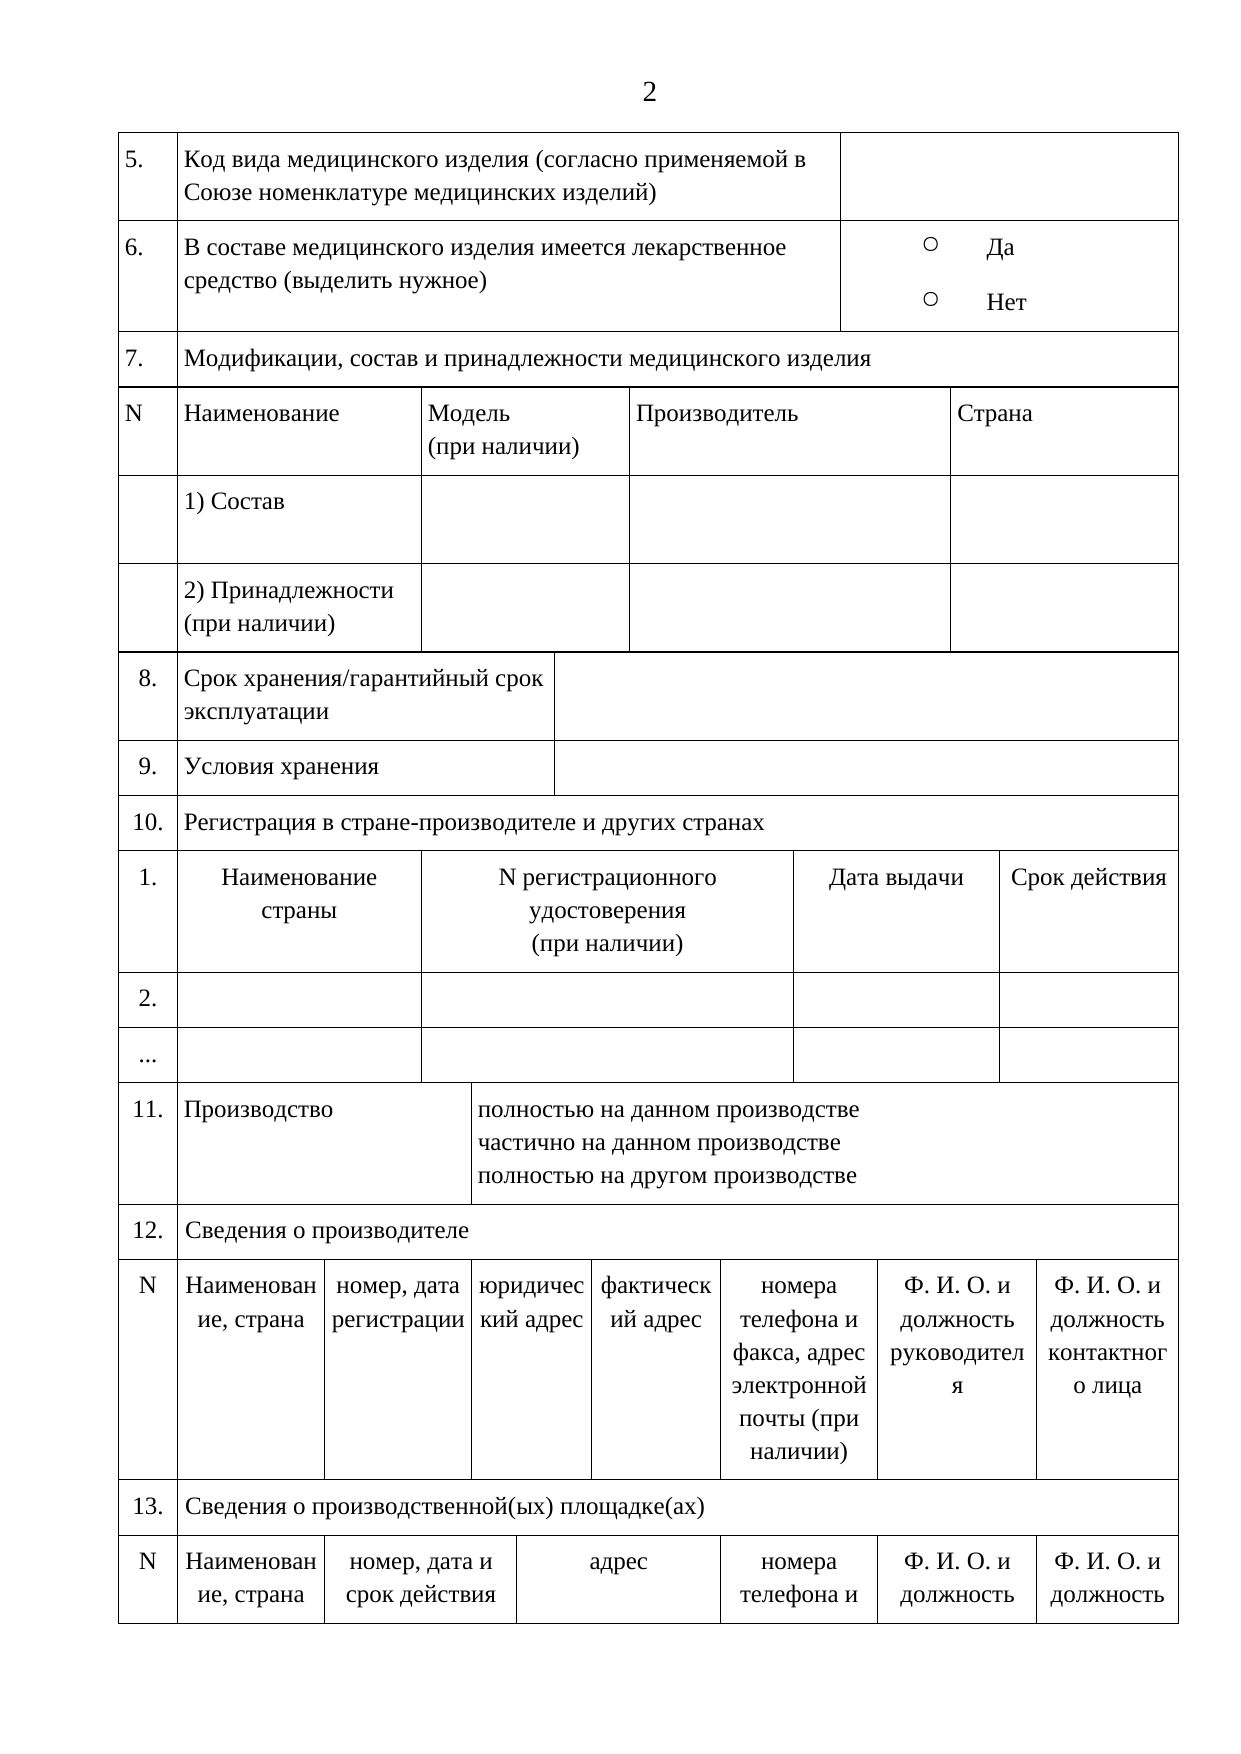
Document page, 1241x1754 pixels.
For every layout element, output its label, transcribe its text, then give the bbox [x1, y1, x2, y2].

table_cell номер, дата регистрации [325, 1260, 471, 1479]
table_cell [555, 741, 1178, 795]
table_cell [422, 564, 629, 651]
table_cell ... [119, 1028, 177, 1082]
table_cell 7. [119, 332, 177, 386]
table_cell 13. [119, 1480, 177, 1535]
table_cell [794, 1028, 999, 1082]
table_cell [422, 973, 793, 1027]
table_cell N [119, 1536, 177, 1623]
table_cell Наименование страны [178, 851, 421, 972]
table_cell Наименование, страна [178, 1260, 324, 1479]
table_cell В составе медицинского изделия имеется лекарственное средство (выделить нужное) [178, 221, 840, 331]
table_cell Срок хранения/гарантийный срок эксплуатации [178, 653, 554, 740]
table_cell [1037, 1536, 1178, 1623]
table_cell Ф. И. О. и должность руководителя [878, 1260, 1036, 1479]
table_cell Производство [178, 1083, 471, 1204]
table_cell 5. [119, 133, 177, 220]
table_cell Да [951, 221, 1178, 276]
table_cell Наименование [178, 388, 421, 475]
table_cell [178, 973, 421, 1027]
table_cell [422, 476, 629, 563]
table_cell [630, 476, 950, 563]
table_cell 9. [119, 741, 177, 795]
table_cell Нет [951, 276, 1178, 331]
table_cell [1000, 973, 1178, 1027]
table_cell 2. [119, 973, 177, 1027]
table_cell 10. [119, 796, 177, 850]
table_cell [325, 1536, 516, 1623]
table_cell N [119, 1260, 177, 1479]
table_cell Сведения о производственной(ых) площадке(ах) [178, 1480, 1178, 1535]
table_cell [951, 476, 1178, 563]
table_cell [721, 1536, 877, 1623]
table_cell 2) Принадлежности (при наличии) [178, 564, 421, 651]
table_cell Сведения о производителе [178, 1205, 1178, 1259]
table_cell Дата выдачи [794, 851, 999, 972]
table_cell Страна [951, 388, 1178, 475]
table_cell [951, 564, 1178, 651]
table_cell 12. [119, 1205, 177, 1259]
table_cell [422, 1028, 793, 1082]
table_cell фактический адрес [592, 1260, 720, 1479]
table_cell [178, 1536, 324, 1623]
table_cell 6. [119, 221, 177, 331]
table_cell [119, 476, 177, 563]
table_cell Модель (при наличии) [422, 388, 629, 475]
table_cell Код вида медицинского изделия (согласно применяемой в Союзе номенклатуре медицинских изделий) [178, 133, 840, 220]
table_cell 1) Состав [178, 476, 421, 563]
table_cell Условия хранения [178, 741, 554, 795]
table_cell [841, 221, 951, 276]
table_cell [878, 1536, 1036, 1623]
table_cell [794, 973, 999, 1027]
table_cell [630, 564, 950, 651]
table_cell 1. [119, 851, 177, 972]
table_cell 11. [119, 1083, 177, 1204]
table_cell [841, 133, 1178, 220]
table_cell Ф. И. О. и должность контактного лица [1037, 1260, 1178, 1479]
table_cell [555, 653, 1178, 740]
table_cell [178, 1028, 421, 1082]
table_cell номера телефона и факса, адрес электронной почты (при наличии) [721, 1260, 877, 1479]
table_cell Модификации, состав и принадлежности медицинского изделия [178, 332, 1178, 386]
table_cell N [119, 388, 177, 475]
table_cell адрес [517, 1536, 720, 1623]
table_cell N регистрационного удостоверения (при наличии) [422, 851, 793, 972]
table_cell Регистрация в стране-производителе и других странах [178, 796, 1178, 850]
table_cell 8. [119, 653, 177, 740]
table_cell полностью на данном производстве частично на данном производстве полностью на другом производстве [472, 1083, 1178, 1204]
table_cell [1000, 1028, 1178, 1082]
table_cell [841, 276, 951, 331]
table_cell Срок действия [1000, 851, 1178, 972]
table_cell юридический адрес [472, 1260, 591, 1479]
table_cell [119, 564, 177, 651]
table_cell Производитель [630, 388, 950, 475]
